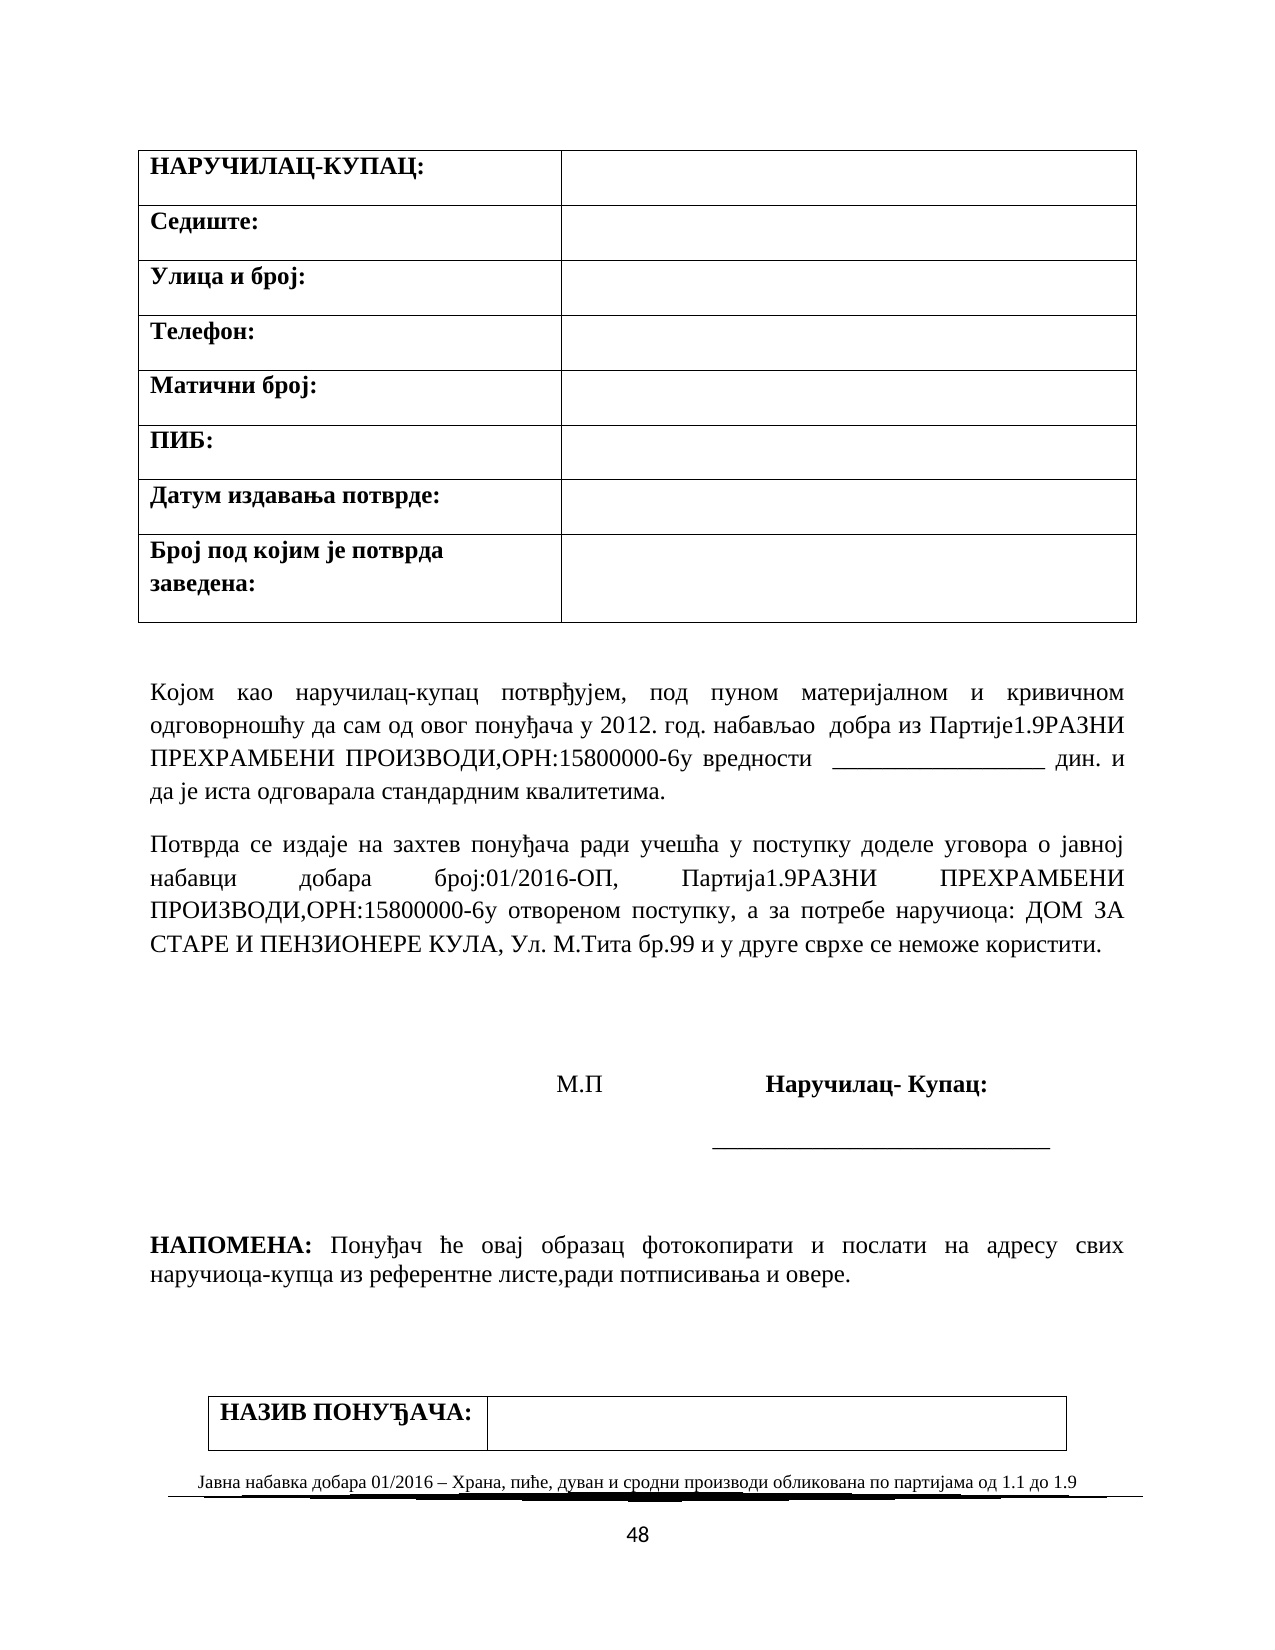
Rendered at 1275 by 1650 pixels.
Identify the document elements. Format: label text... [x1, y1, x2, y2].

text НАПОМЕНА: Понуђач ће овај образац фотокопирати и послати на адресу свих наручиоца-купцa из референтне листе,ради потписивања и овере. [150, 1230, 1125, 1288]
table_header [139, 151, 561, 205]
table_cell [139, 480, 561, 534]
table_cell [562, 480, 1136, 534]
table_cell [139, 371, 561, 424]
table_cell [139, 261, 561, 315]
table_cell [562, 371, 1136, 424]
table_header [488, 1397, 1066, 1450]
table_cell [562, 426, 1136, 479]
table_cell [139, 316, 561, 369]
text Потврда се издаје на захтев понуђача ради учешћа у поступку доделе уговора о јавној набавци добара број:01/2016-OП, Партија1.9РАЗНИ ПРЕХРАМБЕНИ ПРОИЗВОДИ,ОРН:15800000-6у отвореном поступку, а за потребе наручиоца: ДОМ ЗА СТАРЕ И ПЕНЗИОНЕРЕ КУЛА, Ул. М.Тита бр.99 и у друге сврхе се неможе користити. [150, 829, 1125, 957]
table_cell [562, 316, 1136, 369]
text Којом као наручилац-купац потврђујем, под пуном материјалном и кривичном одговорношћу да сам од овог понуђача у 2012. год. набављао добра из Партије1.9РАЗНИ ПРЕХРАМБЕНИ ПРОИЗВОДИ,ОРН:15800000-6у вредности _________________ дин. и да је иста одговарала стандардним квалитетима. [150, 677, 1125, 804]
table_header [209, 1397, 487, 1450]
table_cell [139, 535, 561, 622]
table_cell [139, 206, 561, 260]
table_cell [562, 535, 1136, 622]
text М.П Наручилац- Купац: [150, 1069, 1125, 1097]
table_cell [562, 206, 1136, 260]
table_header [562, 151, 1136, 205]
text ___________________________ [150, 1123, 1125, 1151]
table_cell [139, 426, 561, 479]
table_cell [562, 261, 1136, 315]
